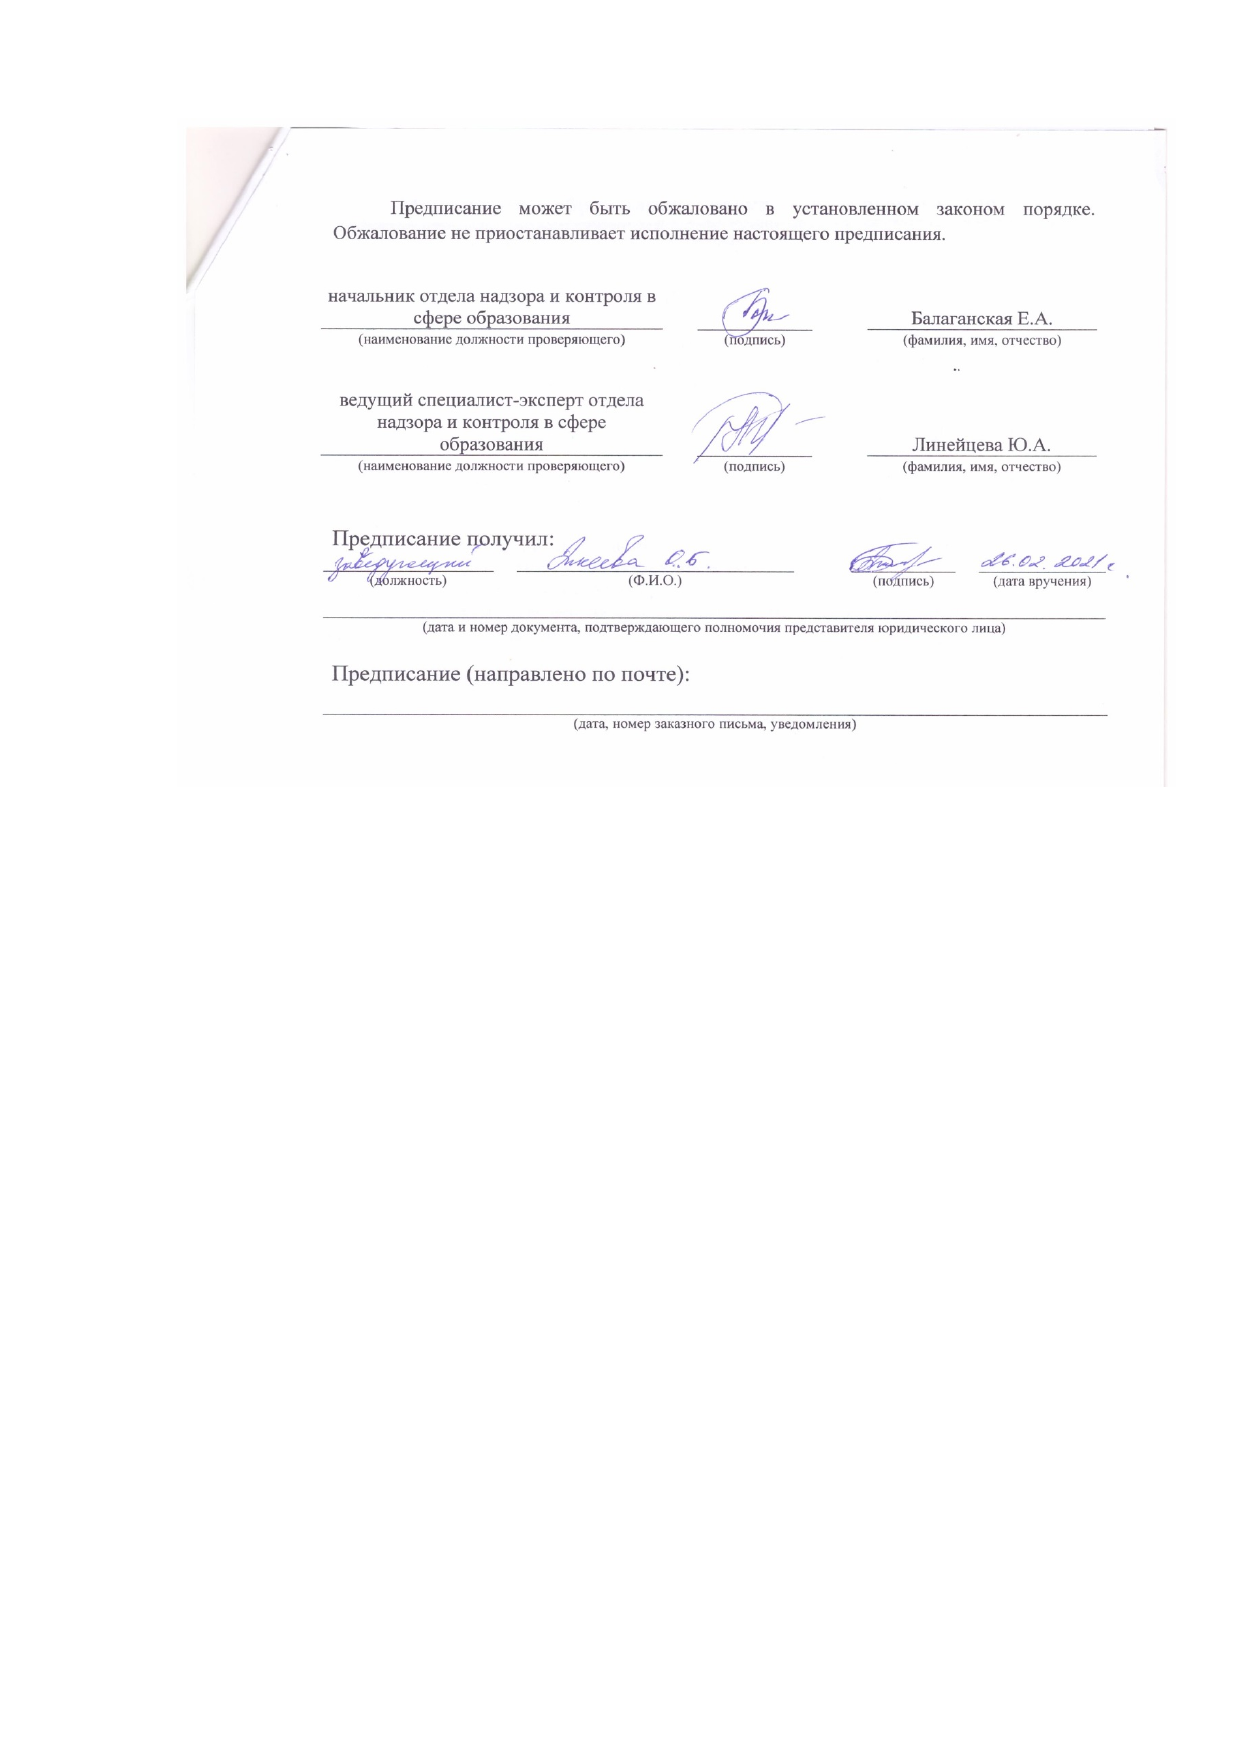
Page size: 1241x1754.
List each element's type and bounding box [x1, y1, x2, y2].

picture [177, 118, 1176, 787]
